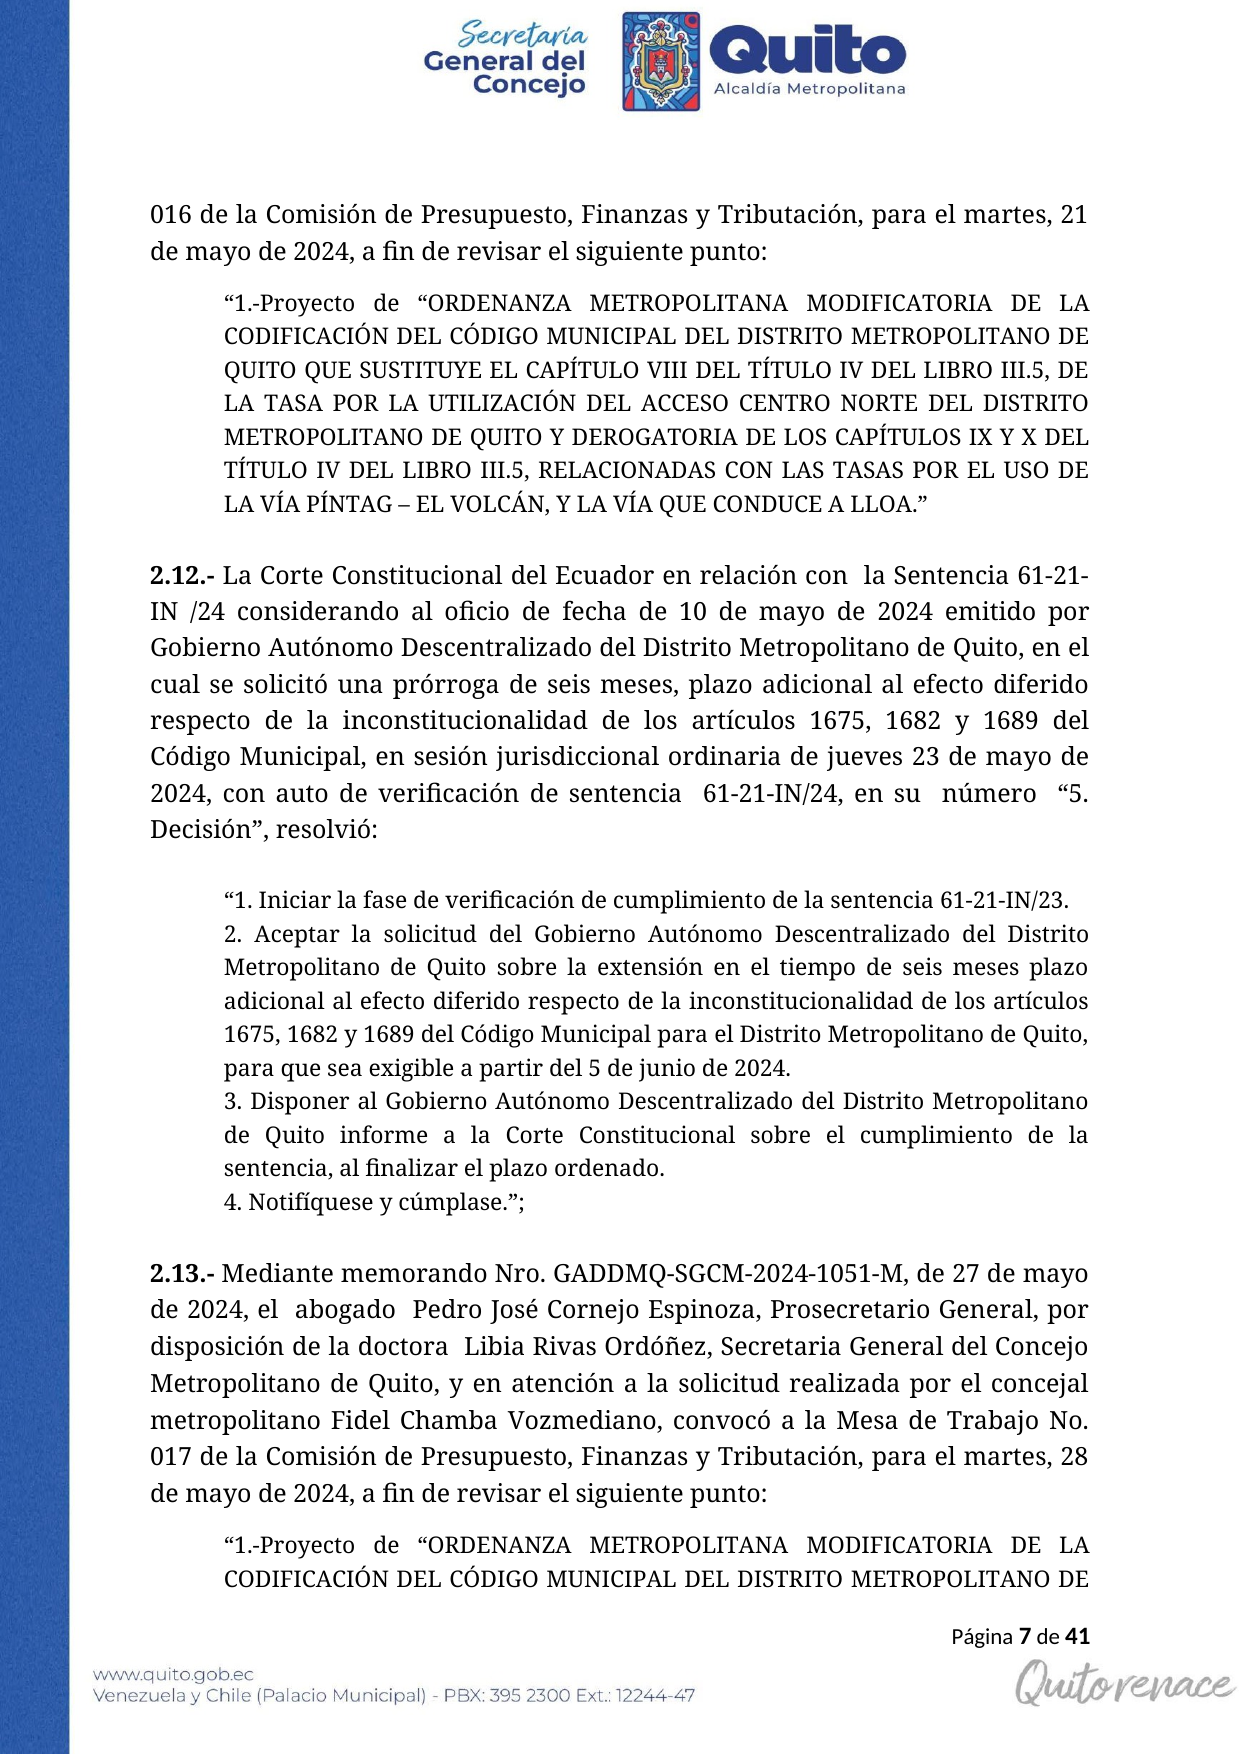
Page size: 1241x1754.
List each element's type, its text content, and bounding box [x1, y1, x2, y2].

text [224, 1529, 1090, 1594]
text “1.-Proyecto de “ORDENANZA METROPOLITANA MODIFICATORIA DE LA CODIFICACIÓN DEL CÓDIGO MUNICIPAL DEL DISTRITO METROPOLITANO DE QUITO QUE SUSTITUYE EL CAPÍTULO VIII DEL TÍTULO IV DEL LIBRO III.5, DE LA TASA POR LA UTILIZACIÓN DEL ACCESO CENTRO NORTE DEL DISTRITO METROPOLITANO DE QUITO Y DEROGATORIA DE LOS CAPÍTULOS IX Y X DEL TÍTULO IV DEL LIBRO III.5, RELACIONADAS CON LAS TASAS POR EL USO DE LA VÍA PÍNTAG – EL VOLCÁN, Y LA VÍA QUE CONDUCE A LLOA.” [224, 287, 1090, 519]
text “1. Iniciar la fase de verificación de cumplimiento de la sentencia 61-21-IN/23. [150, 884, 1090, 916]
text 2. Aceptar la solicitud del Gobierno Autónomo Descentralizado del Distrito Metropolitano de Quito sobre la extensión en el tiempo de seis meses plazo adicional al efecto diferido respecto de la inconstitucionalidad de los artículos 1675, 1682 y 1689 del Código Municipal para el Distrito Metropolitano de Quito, para que sea exigible a partir del 5 de junio de 2024. [224, 918, 1090, 1083]
text 3. Disponer al Gobierno Autónomo Descentralizado del Distrito Metropolitano de Quito informe a la Corte Constitucional sobre el cumplimiento de la sentencia, al finalizar el plazo ordenado. [224, 1085, 1090, 1183]
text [150, 197, 1090, 267]
text 2.13.- Mediante memorando Nro. GADDMQ-SGCM-2024-1051-M, de 27 de mayo de 2024, el abogado Pedro José Cornejo Espinoza, Prosecretario General, por disposición de la doctora Libia Rivas Ordóñez, Secretaria General del Concejo Metropolitano de Quito, y en atención a la solicitud realizada por el concejal metropolitano Fidel Chamba Vozmediano, convocó a la Mesa de Trabajo No. 017 de la Comisión de Presupuesto, Finanzas y Tributación, para el martes, 28 de mayo de 2024, a fin de revisar el siguiente punto: [150, 1255, 1090, 1510]
picture [0, 0, 1240, 1754]
text 2.12.- La Corte Constitucional del Ecuador en relación con la Sentencia 61-21-IN /24 considerando al oficio de fecha de 10 de mayo de 2024 emitido por Gobierno Autónomo Descentralizado del Distrito Metropolitano de Quito, en el cual se solicitó una prórroga de seis meses, plazo adicional al efecto diferido respecto de la inconstitucionalidad de los artículos 1675, 1682 y 1689 del Código Municipal, en sesión jurisdiccional ordinaria de jueves 23 de mayo de 2024, con auto de verificación de sentencia 61-21-IN/24, en su número “5. Decisión”, resolvió: [150, 557, 1090, 846]
text 4. Notifíquese y cúmplase.”; [150, 1185, 1090, 1217]
